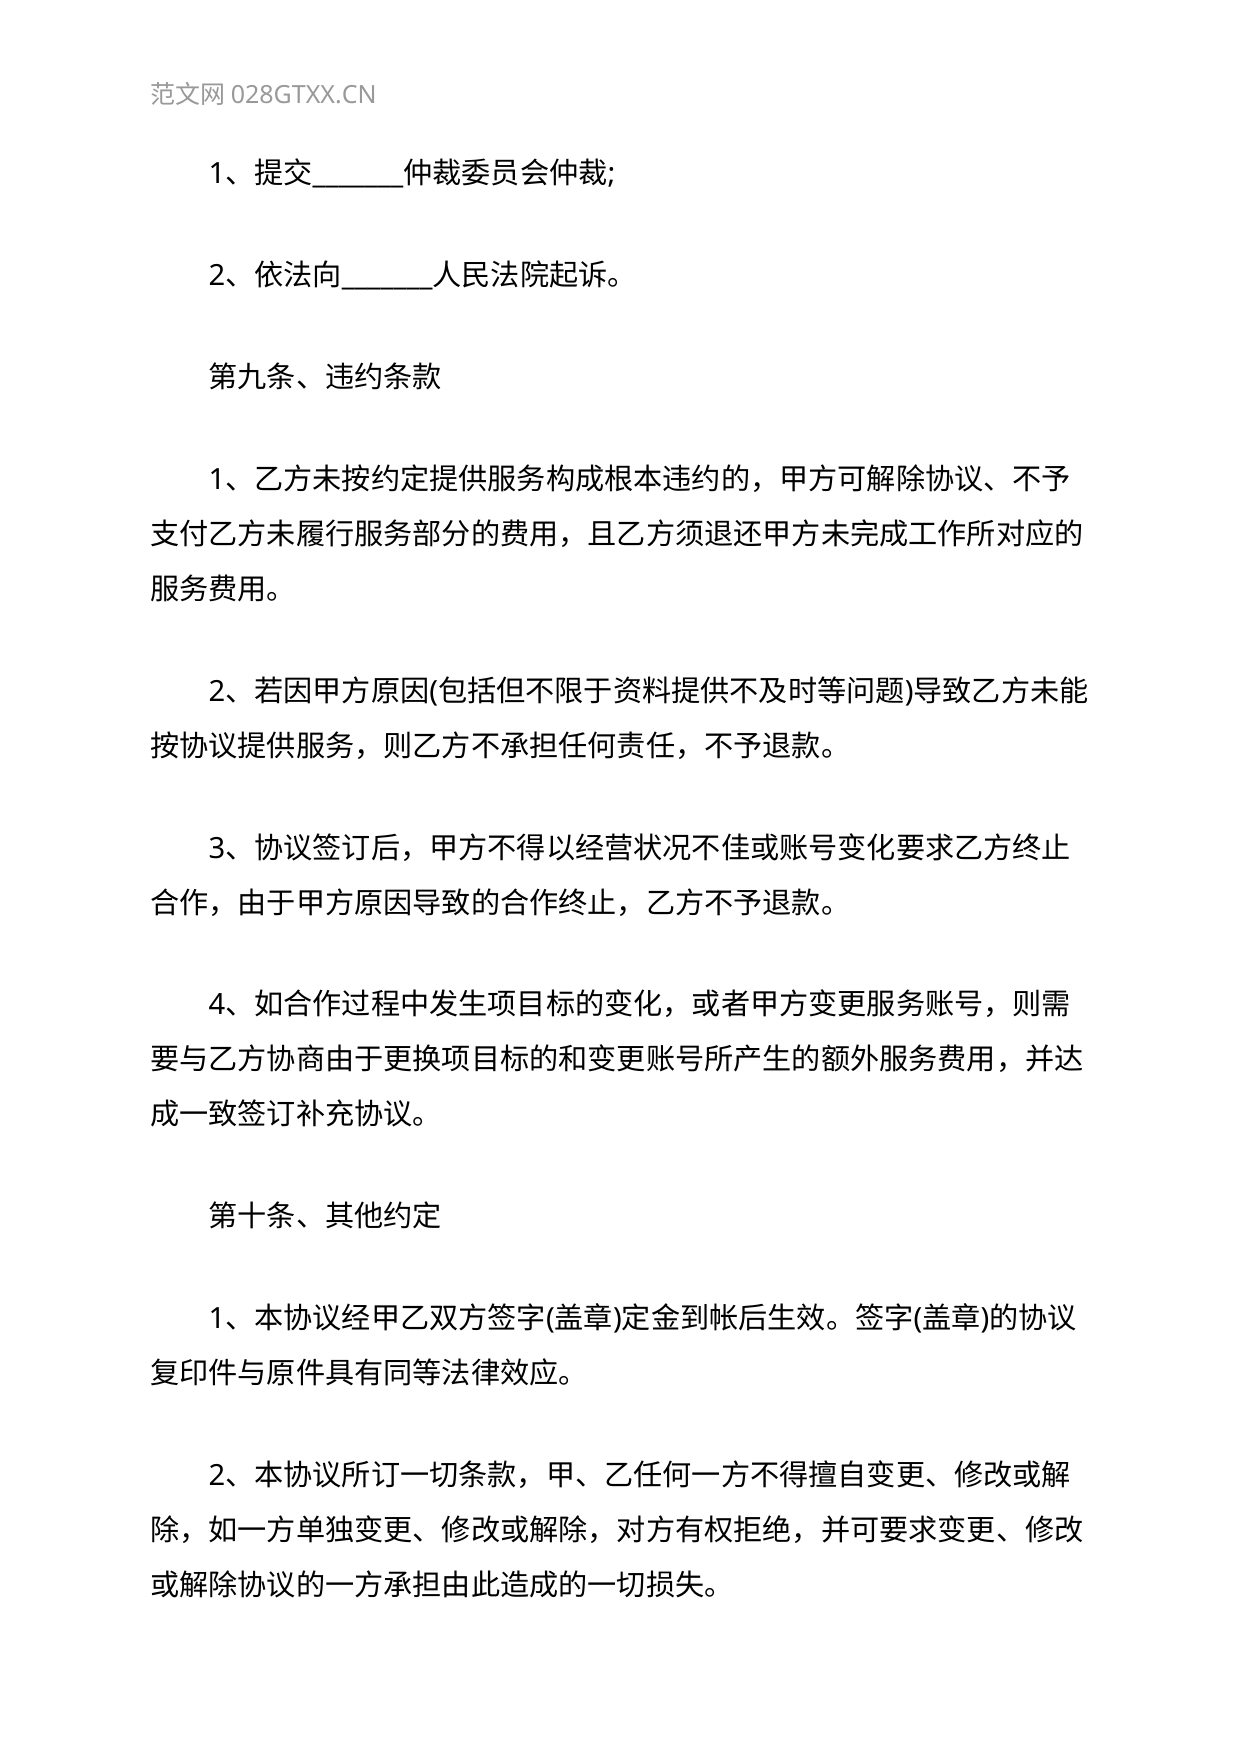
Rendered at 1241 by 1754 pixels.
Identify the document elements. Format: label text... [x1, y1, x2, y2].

text 第十条、其他约定 [150, 1193, 1090, 1235]
text 2、依法向_______人民法院起诉。 [150, 252, 1090, 294]
text 1、提交_______仲裁委员会仲裁; [150, 150, 1090, 192]
text 1、乙方未按约定提供服务构成根本违约的，甲方可解除协议、不予支付乙方未履行服务部分的费用，且乙方须退还甲方未完成工作所对应的服务费用。 [150, 456, 1090, 608]
text 第九条、违约条款 [150, 354, 1090, 396]
text 1、本协议经甲乙双方签字(盖章)定金到帐后生效。签字(盖章)的协议复印件与原件具有同等法律效应。 [150, 1294, 1090, 1392]
text 4、如合作过程中发生项目标的变化，或者甲方变更服务账号，则需要与乙方协商由于更换项目标的和变更账号所产生的额外服务费用，并达成一致签订补充协议。 [150, 981, 1090, 1133]
text 2、本协议所订一切条款，甲、乙任何一方不得擅自变更、修改或解除，如一方单独变更、修改或解除，对方有权拒绝，并可要求变更、修改或解除协议的一方承担由此造成的一切损失。 [150, 1451, 1090, 1603]
text 2、若因甲方原因(包括但不限于资料提供不及时等问题)导致乙方未能按协议提供服务，则乙方不承担任何责任，不予退款。 [150, 667, 1090, 765]
text 3、协议签订后，甲方不得以经营状况不佳或账号变化要求乙方终止合作，由于甲方原因导致的合作终止，乙方不予退款。 [150, 824, 1090, 921]
